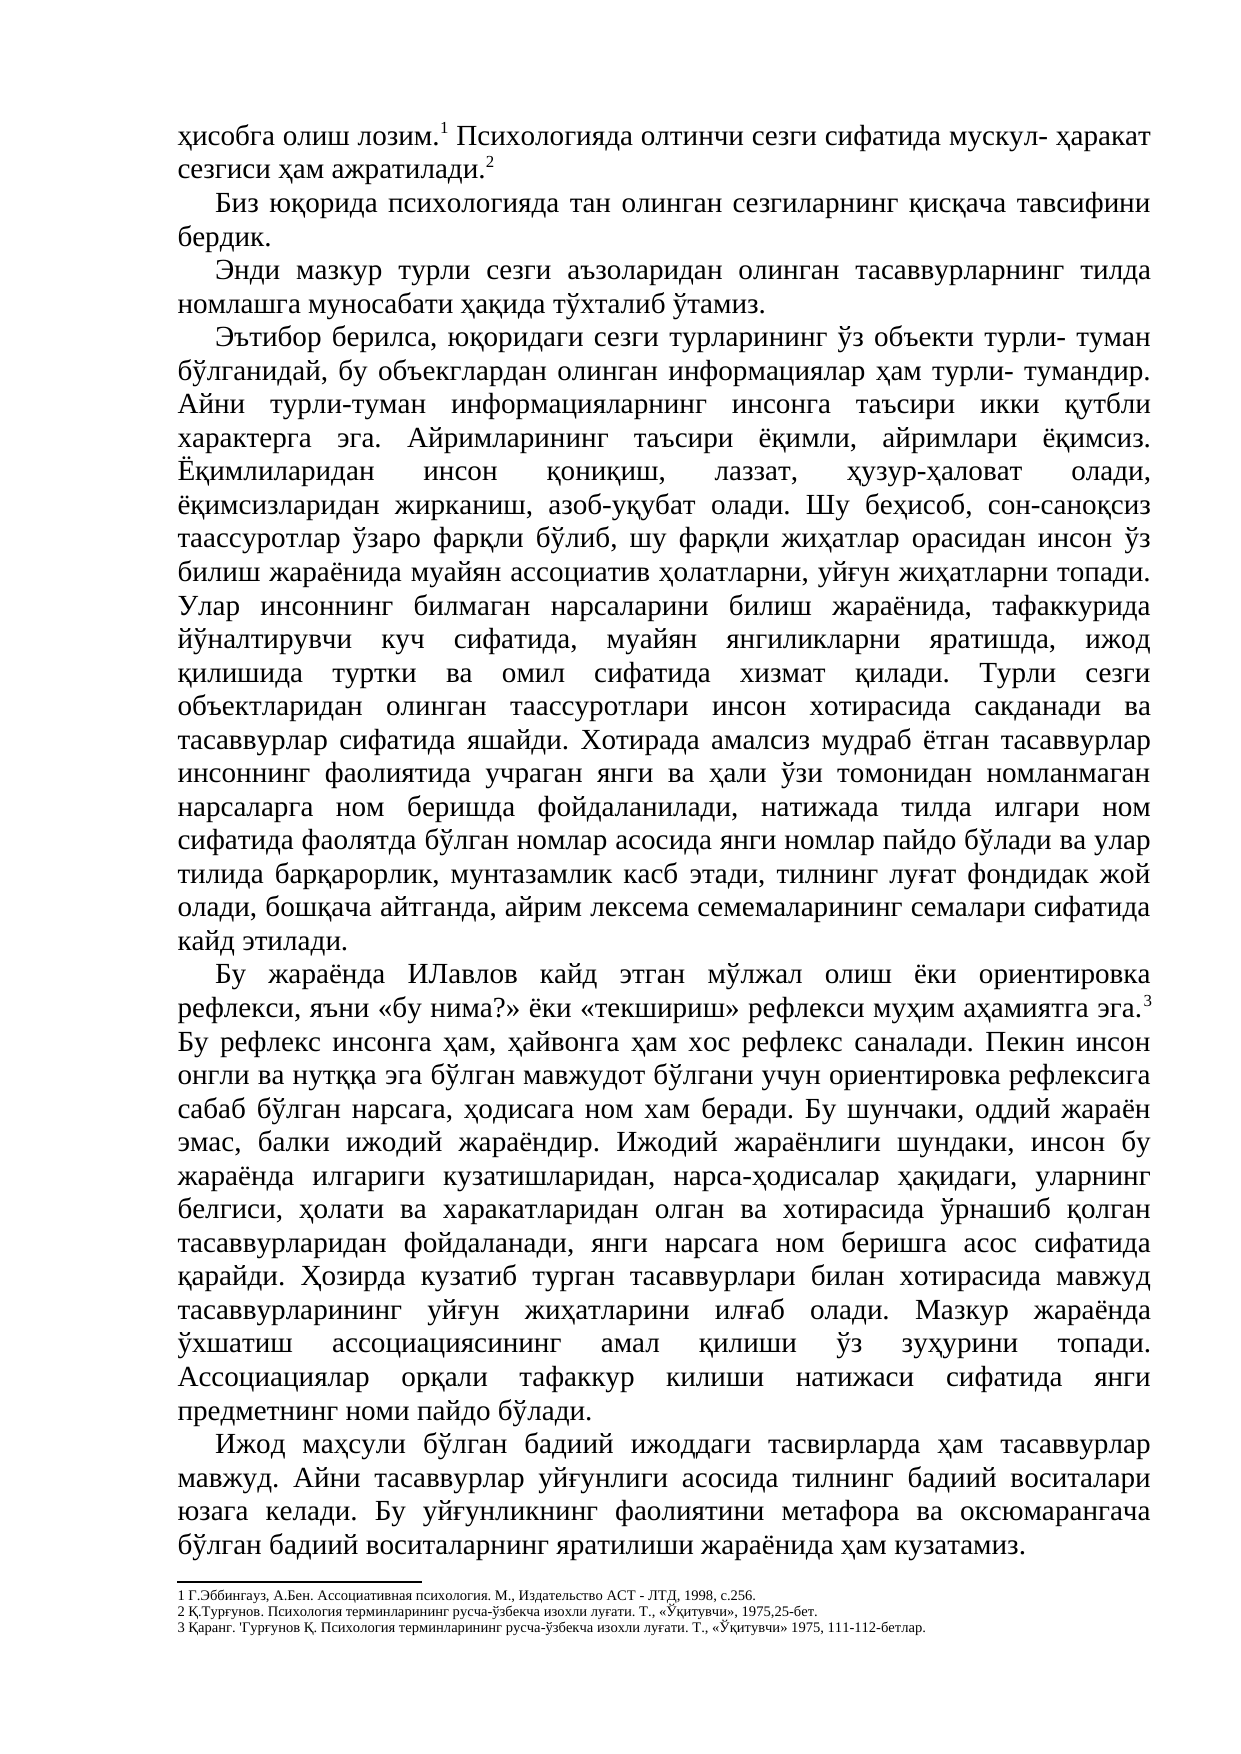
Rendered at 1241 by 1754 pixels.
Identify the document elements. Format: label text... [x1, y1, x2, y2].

text Эътибор берилса, юқоридаги сезги турларининг ўз объекти турли- туман бўлганидай, бу объекглардан олинган информациялар ҳам турли- тумандир. Айни турли-туман информацияларнинг инсонга таъсири икки қутбли характерга эга. Айримларининг таъсири ёқимли, айримлари ёқимсиз. Ёқимлиларидан инсон қониқиш, лаззат, ҳузур-ҳаловат олади, ёқимсизларидан жирканиш, азоб-уқубат олади. Шу беҳисоб, сон-саноқсиз таассуротлар ўзаро фарқли бўлиб, шу фарқли жиҳатлар орасидан инсон ўз билиш жараёнида муайян ассоциатив ҳолатларни, уйғун жиҳатларни топади. Улар инсоннинг билмаган нарсаларини билиш жараёнида, тафаккурида йўналтирувчи куч сифатида, муайян янгиликларни яратишда, ижод қилишида туртки ва омил сифатида хизмат қилади. Турли сезги объектларидан олинган таассуротлари инсон хотирасида сакданади ва тасаввурлар сифатида яшайди. Хотирада амалсиз мудраб ётган тасаввурлар инсоннинг фаолиятида учраган янги ва ҳали ўзи томонидан номланмаган нарсаларга ном беришда фойдаланилади, натижада тилда илгари ном сифатида фаолятда бўлган номлар асосида янги номлар пайдо бўлади ва улар тилида барқарорлик, мунтазамлик касб этади, тилнинг луғат фондидак жой олади, бошқача айтганда, айрим лексема семемаларининг семалари сифатида кайд этилади. [177, 319, 1152, 957]
text Биз юқорида психологияда тан олинган сезгиларнинг қисқача тавсифини бердик. [177, 185, 1152, 252]
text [177, 118, 1152, 185]
text Бу жараёнда ИЛавлов кайд этган мўлжал олиш ёки ориентировка рефлекси, яъни «бу нима?» ёки «текшириш» рефлекси муҳим аҳамиятга эга. Бу рефлекс инсонга ҳам, ҳайвонга ҳам хос рефлекс саналади. Пекин инсон онгли ва нутққа эга бўлган мавжудот бўлгани учун ориентировка рефлексига сабаб бўлган нарсага, ҳодисага ном хам беради. Бу шунчаки, оддий жараён эмас, балки ижодий жараёндир. Ижодий жараёнлиги шундаки, инсон бу жараёнда илгариги кузатишларидан, нарса-ҳодисалар ҳақидаги, уларнинг белгиси, ҳолати ва харакатларидан олган ва хотирасида ўрнашиб қолган тасаввурларидан фойдаланади, янги нарсага ном беришга асос сифатида қарайди. Ҳозирда кузатиб турган тасаввурлари билан хотирасида мавжуд тасаввурларининг уйғун жиҳатларини илғаб олади. Мазкур жараёнда ўхшатиш ассоциациясининг амал қилиши ўз зуҳурини топади. Ассоциациялар орқали тафаккур килиши натижаси сифатида янги предметнинг номи пайдо бўлади. [177, 957, 1152, 1426]
text Ижод маҳсули бўлган бадиий ижоддаги тасвирларда ҳам тасаввурлар мавжуд. Айни тасаввурлар уйғунлиги асосида тилнинг бадиий воситалари юзага келади. Бу уйғунликнинг фаолиятини метафора ва оксюмарангача бўлган бадиий воситаларнинг яратилиши жараёнида ҳам кузатамиз. [177, 1426, 1152, 1560]
text Энди мазкур турли сезги аъзоларидан олинган тасаввурларнинг тилда номлашга муносабати ҳақида тўхталиб ўтамиз. [177, 252, 1152, 319]
